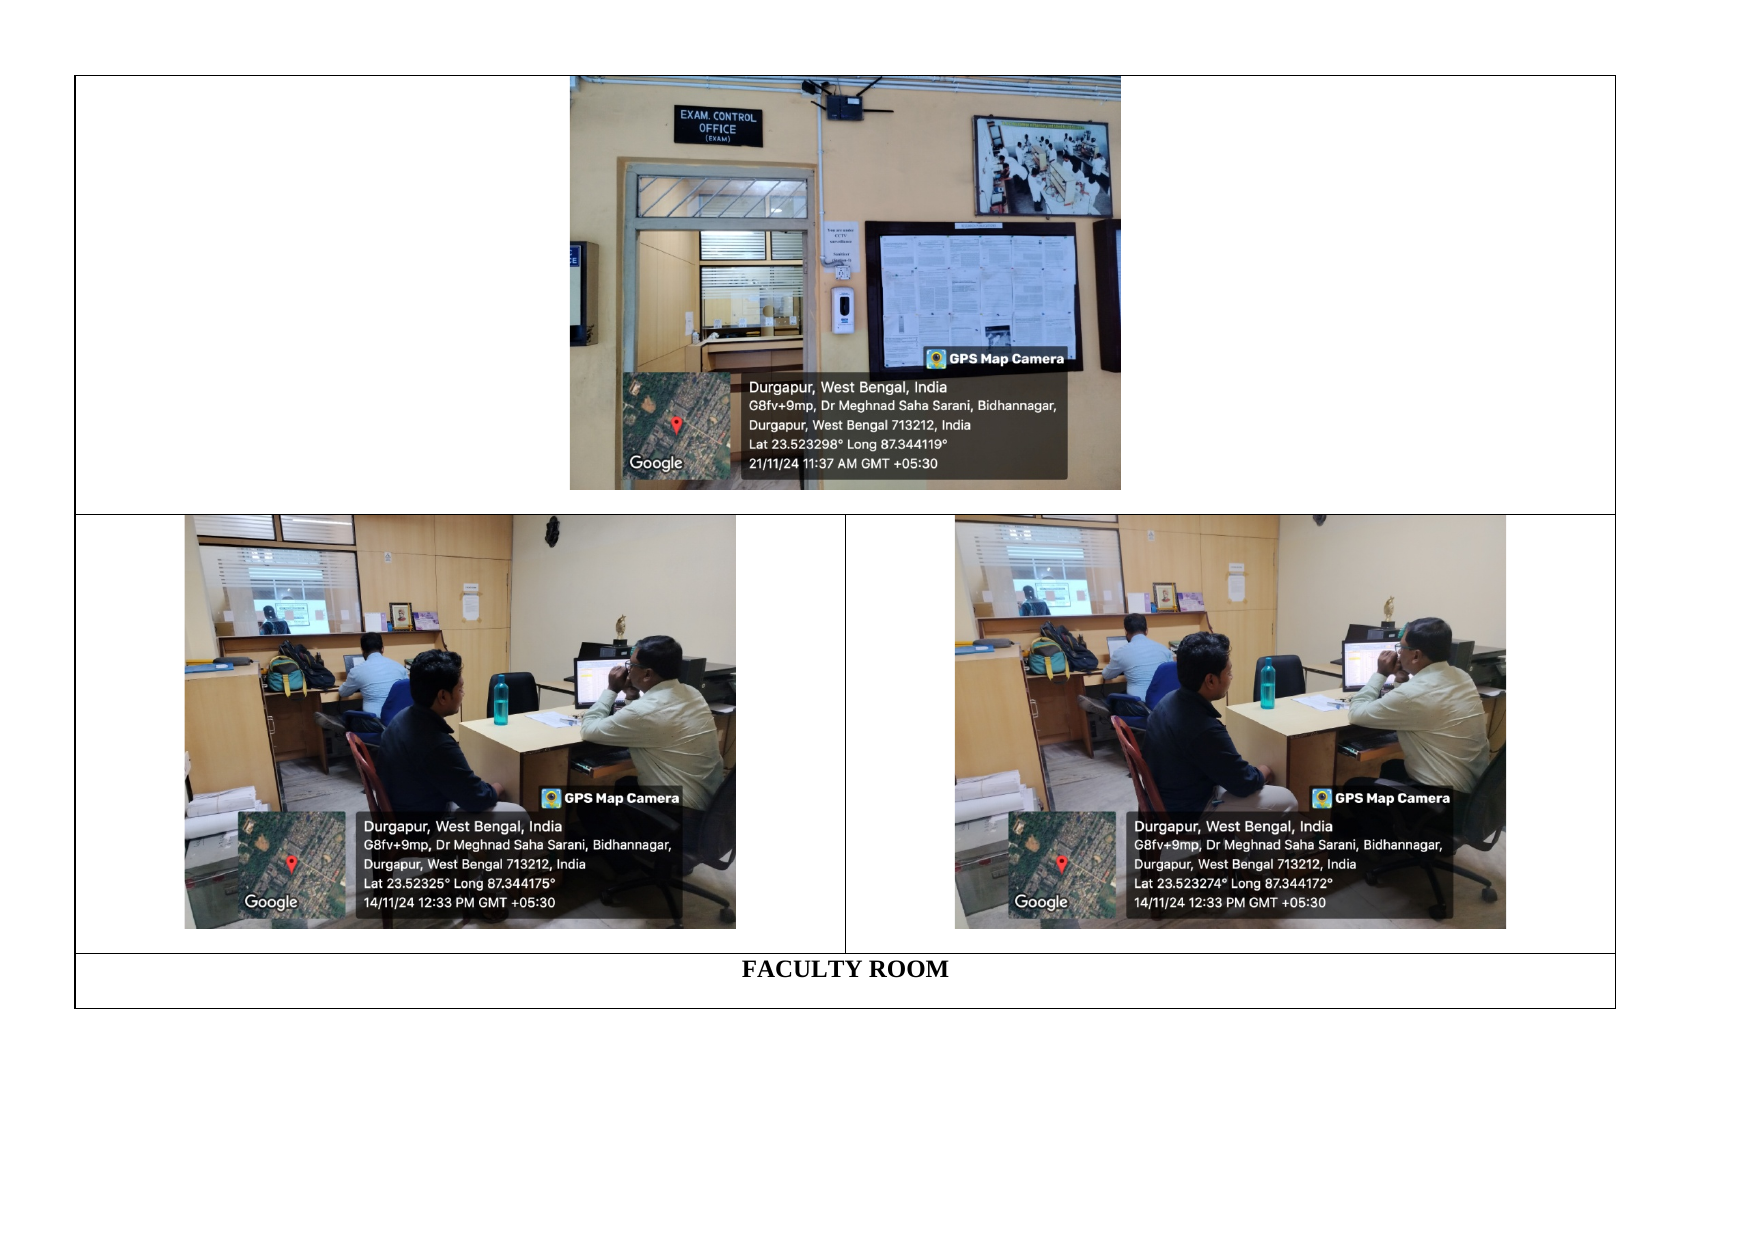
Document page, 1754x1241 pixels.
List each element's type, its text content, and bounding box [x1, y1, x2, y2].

table_cell [76, 76, 1615, 514]
table_cell FACULTY ROOM [76, 954, 1615, 1008]
picture [184, 515, 736, 929]
picture [954, 515, 1507, 929]
table_cell [846, 515, 1615, 953]
table_cell [76, 515, 845, 953]
picture [569, 76, 1121, 490]
